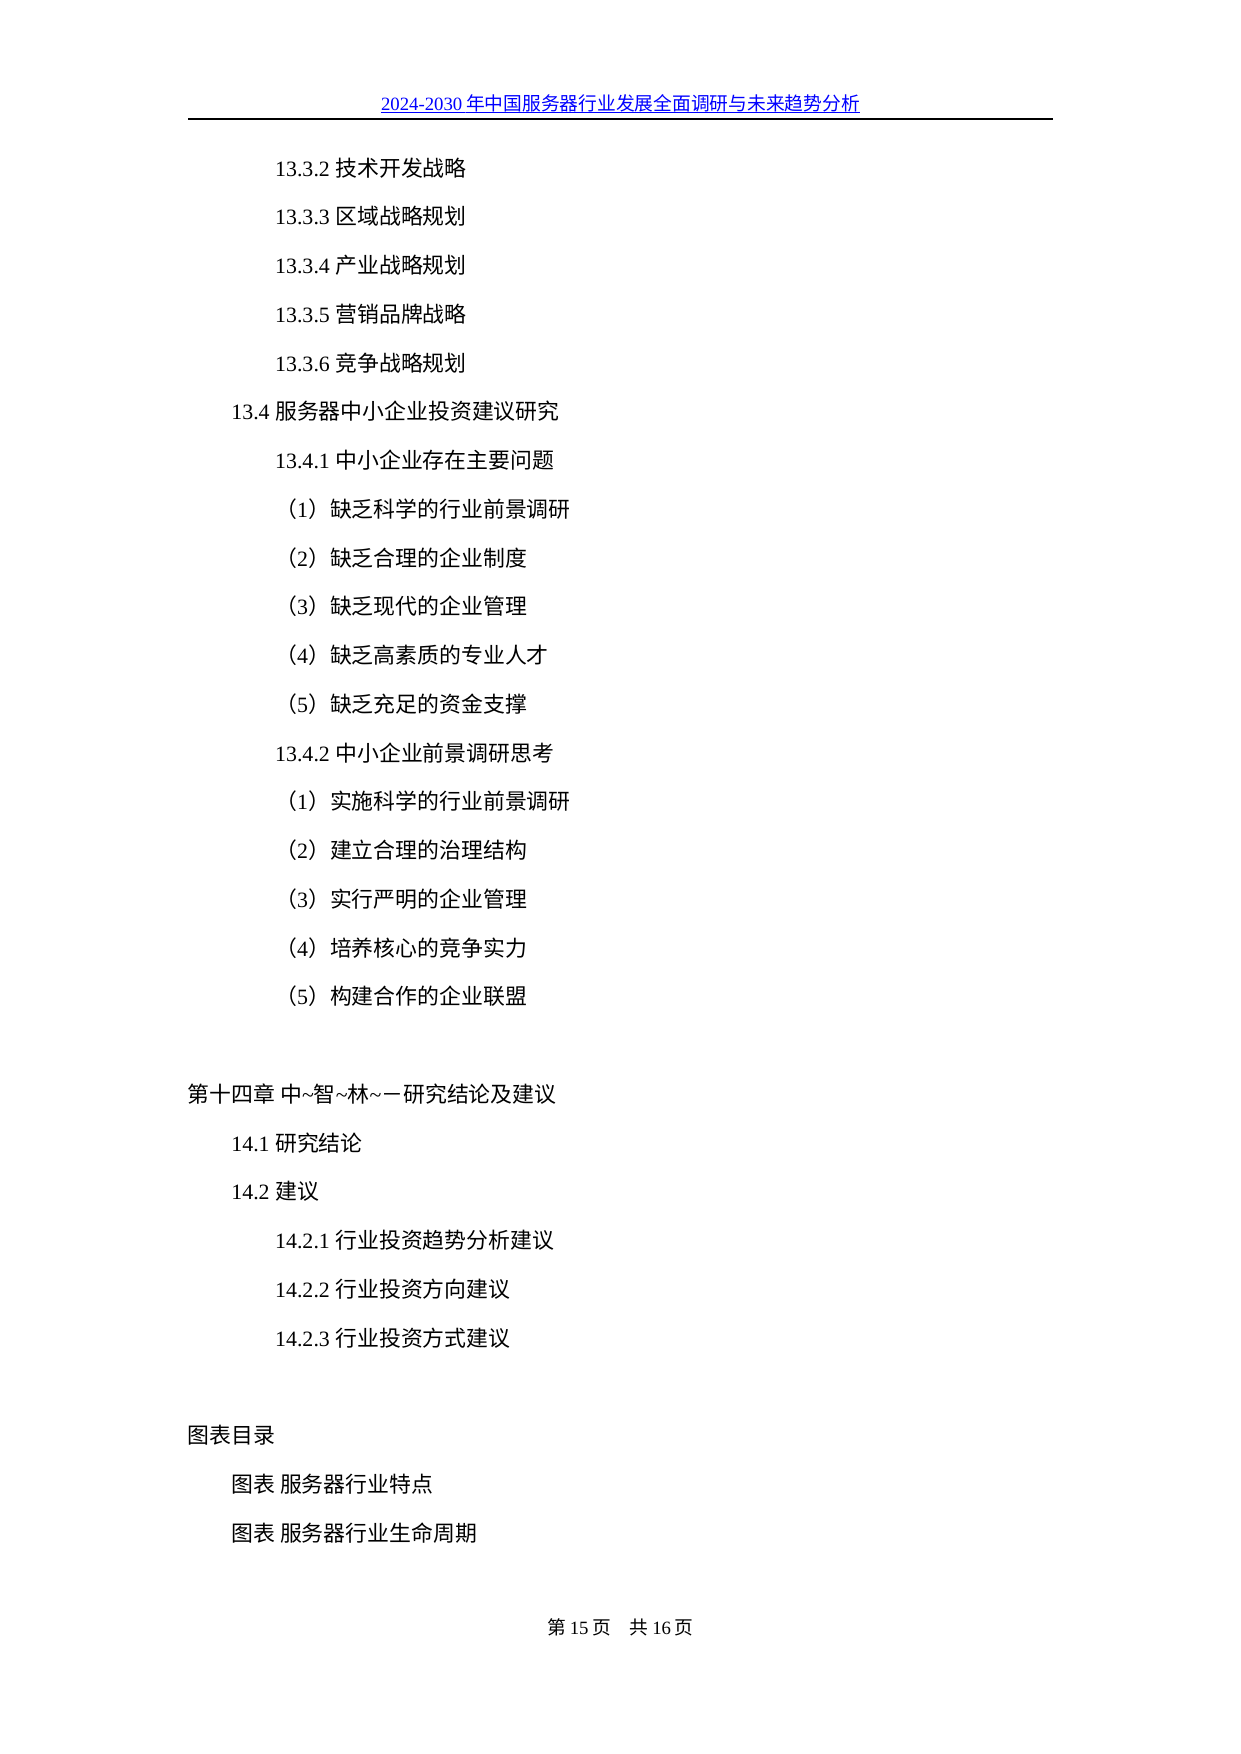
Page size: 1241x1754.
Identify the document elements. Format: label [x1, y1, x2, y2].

text [187, 150, 1053, 1548]
